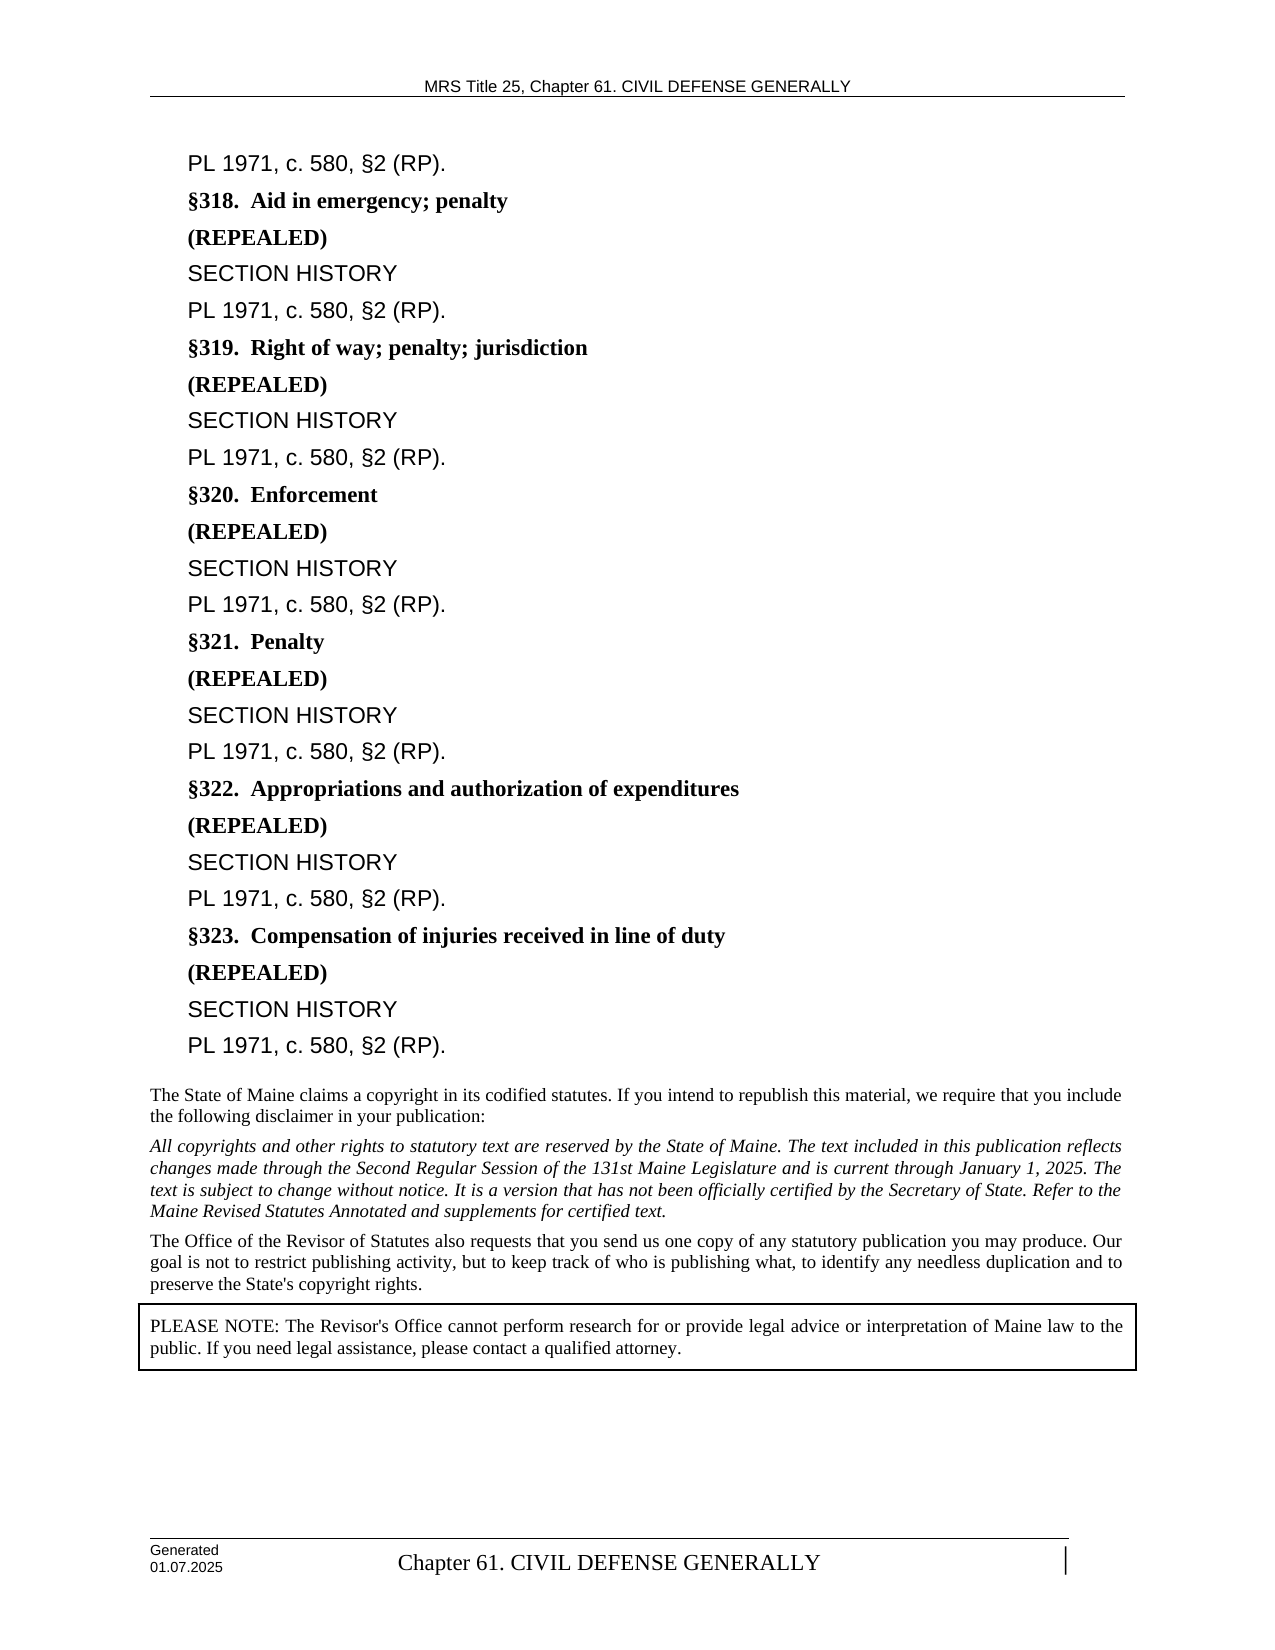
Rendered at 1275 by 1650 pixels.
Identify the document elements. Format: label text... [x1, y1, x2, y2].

text SECTION HISTORY [187, 849, 1125, 875]
text PL 1971, c. 580, §2 (RP). [187, 444, 1125, 471]
text PL 1971, c. 580, §2 (RP). [187, 297, 1125, 323]
text SECTION HISTORY [187, 260, 1125, 287]
text §321. Penalty [187, 628, 1125, 654]
text SECTION HISTORY [187, 996, 1125, 1022]
text (REPEALED) [187, 665, 1125, 691]
text SECTION HISTORY [187, 702, 1125, 728]
text (REPEALED) [187, 371, 1125, 397]
text §322. Appropriations and authorization of expenditures [187, 775, 1125, 801]
text The Office of the Revisor of Statutes also requests that you send us one copy of any statutory publication you may produce. Our goal is not to restrict publishing activity, but to keep track of who is publishing what, to identify any needless duplication and to preserve the State's copyright rights. [150, 1230, 1125, 1294]
text §319. Right of way; penalty; jurisdiction [187, 334, 1125, 360]
text §320. Enforcement [187, 481, 1125, 507]
text (REPEALED) [187, 223, 1125, 250]
text PL 1971, c. 580, §2 (RP). [187, 885, 1125, 912]
text PL 1971, c. 580, §2 (RP). [187, 738, 1125, 765]
text PL 1971, c. 580, §2 (RP). [187, 1032, 1125, 1059]
text (REPEALED) [187, 812, 1125, 838]
text PL 1971, c. 580, §2 (RP). [187, 150, 1125, 176]
text (REPEALED) [187, 959, 1125, 985]
text All copyrights and other rights to statutory text are reserved by the State of Maine. The text included in this publication reflects changes made through the Second Regular Session of the 131st Maine Legislature and is current through January 1, 2025 . The text is subject to change without notice. It is a version that has not been officially certified by the Secretary of State. Refer to the Maine Revised Statutes Annotated and supplements for certified text. [150, 1135, 1125, 1222]
text §318. Aid in emergency; penalty [187, 187, 1125, 213]
text SECTION HISTORY [187, 407, 1125, 434]
text SECTION HISTORY [187, 554, 1125, 581]
text PL 1971, c. 580, §2 (RP). [187, 591, 1125, 618]
text (REPEALED) [187, 518, 1125, 544]
text The State of Maine claims a copyright in its codified statutes. If you intend to republish this material, we require that you include the following disclaimer in your publication: [150, 1084, 1125, 1127]
text PLEASE NOTE: The Revisor's Office cannot perform research for or provide legal advice or interpretation of Maine law to the public. If you need legal assistance, please contact a qualified attorney. [140, 1305, 1135, 1369]
text §323. Compensation of injuries received in line of duty [187, 922, 1125, 948]
